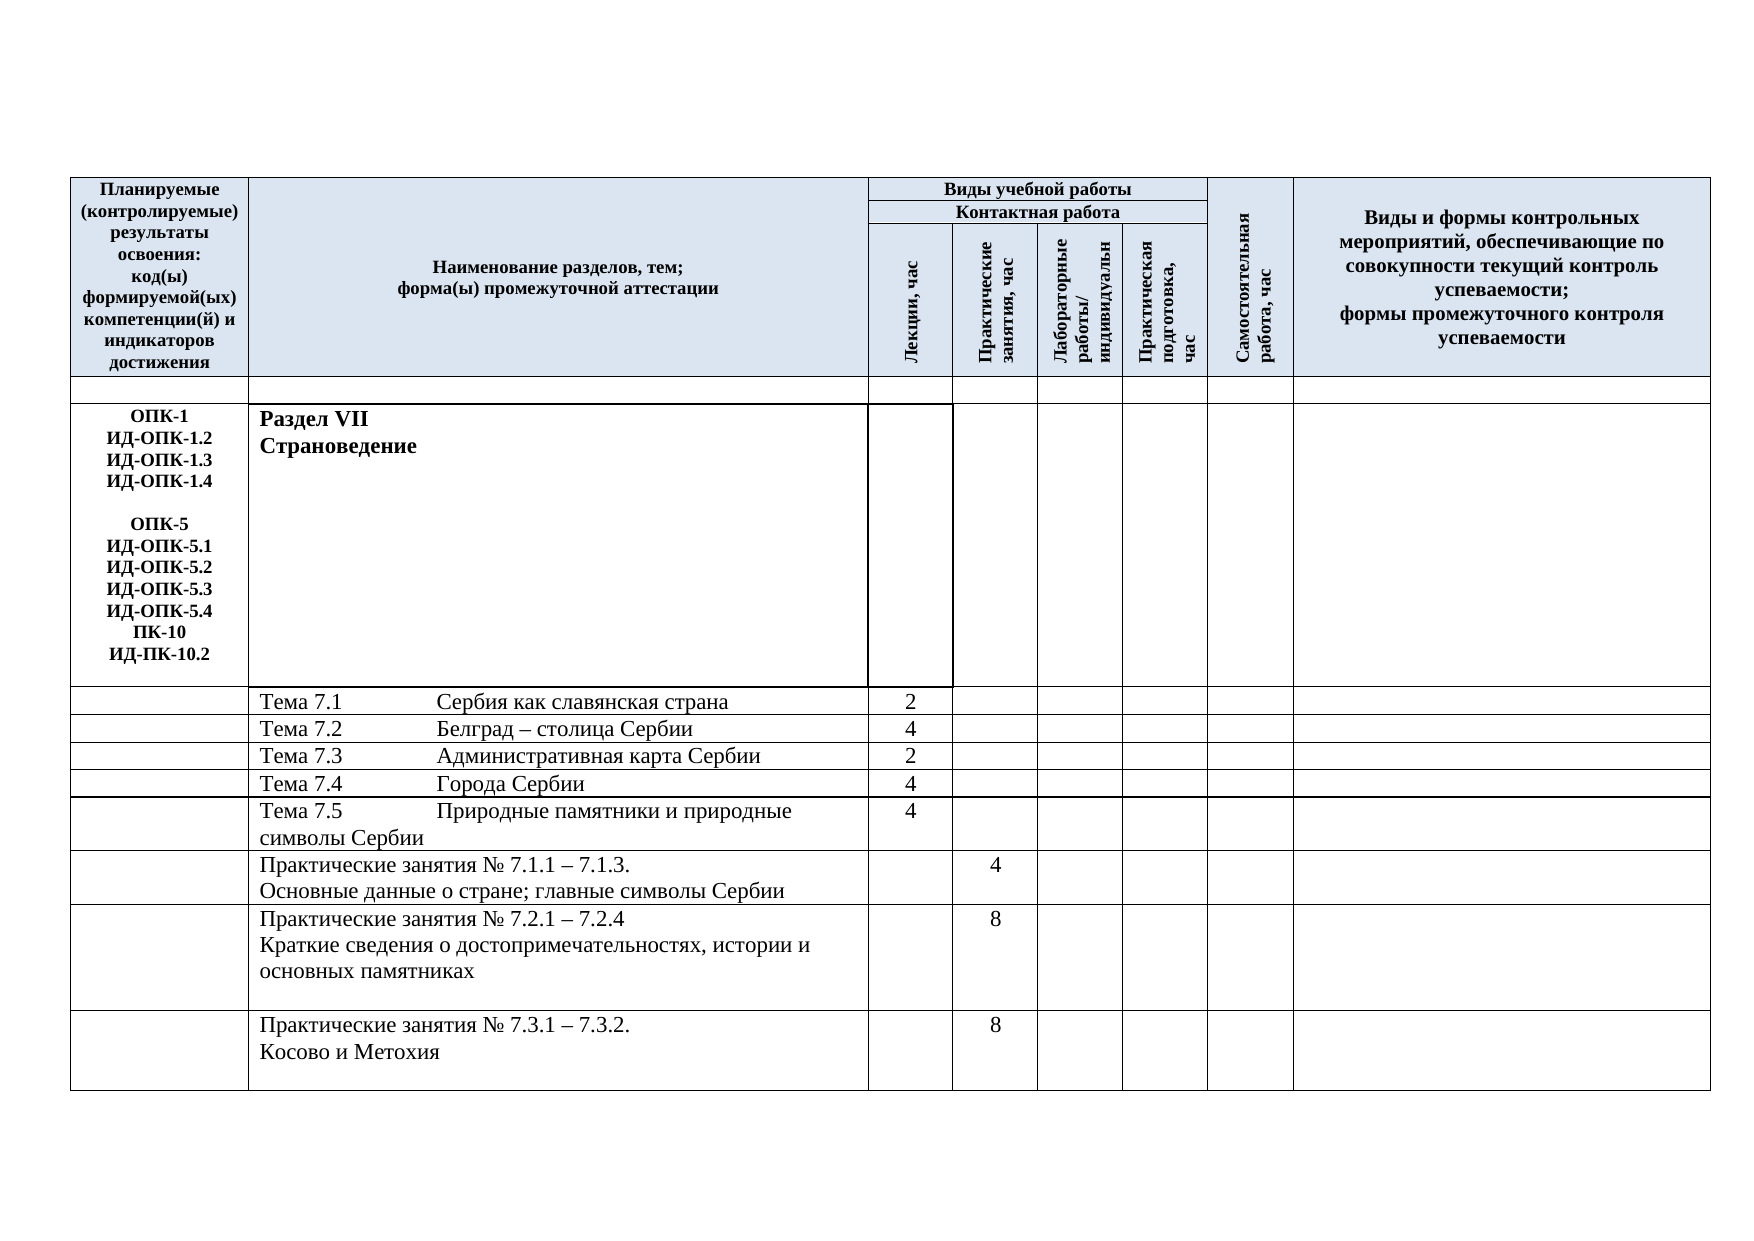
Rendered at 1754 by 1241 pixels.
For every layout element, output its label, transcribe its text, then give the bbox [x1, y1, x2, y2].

table_header Самостоятельная работа, час [1208, 178, 1293, 376]
table_cell [869, 851, 952, 904]
table_cell [1208, 687, 1293, 714]
table_cell [1294, 743, 1710, 769]
table_cell [1038, 851, 1122, 904]
table_cell [1123, 687, 1207, 714]
table_cell [1038, 404, 1122, 686]
table_cell [1294, 770, 1710, 796]
table_cell [1294, 1011, 1710, 1090]
table_cell [1123, 770, 1207, 796]
table_cell Тема 7.1 Сербия как славянская страна [249, 688, 868, 714]
table_cell [249, 377, 868, 403]
table_cell [1208, 404, 1293, 686]
table_cell [869, 1011, 952, 1090]
table_cell Практическая подготовка, час [1123, 224, 1207, 376]
table_cell [71, 1011, 248, 1090]
table_cell [1038, 770, 1122, 796]
table_cell [869, 377, 952, 403]
table_cell [71, 715, 248, 742]
table_cell Практические занятия № 7.2.1 – 7.2.4 Краткие сведения о достопримечательностях, истории и основных памятниках [249, 905, 868, 1010]
table_cell [71, 743, 248, 769]
table_cell Лабораторные работы/ индивидуальные занятия, час [1038, 224, 1122, 376]
table_cell [71, 377, 248, 403]
table_cell Практические занятия, час [953, 224, 1037, 376]
table_header Виды и формы контрольных мероприятий, обеспечивающие по совокупности текущий контроль успеваемости; формы промежуточного контроля успеваемости [1294, 178, 1710, 376]
table_cell [1294, 851, 1710, 904]
table_header Планируемые (контролируемые) результаты освоения: код(ы) формируемой(ых) компетенции(й) и индикаторов достижения компетенций [71, 178, 248, 376]
table_cell [1294, 687, 1710, 714]
table_cell [1294, 715, 1710, 742]
table_cell [1294, 905, 1710, 1010]
table_cell [1294, 798, 1710, 850]
table_cell [1123, 743, 1207, 769]
table_cell [869, 405, 952, 686]
table_cell 2 [869, 743, 952, 769]
table_cell [1123, 798, 1207, 850]
table_cell [953, 377, 1037, 403]
table_cell [1038, 798, 1122, 850]
table_cell Контактная работа [869, 201, 1207, 222]
table_cell 4 [953, 851, 1037, 904]
table_cell 4 [869, 770, 952, 796]
table_cell ОПК-1 ИД-ОПК-1.2 ИД-ОПК-1.3 ИД-ОПК-1.4 ОПК-5 ИД-ОПК-5.1 ИД-ОПК-5.2 ИД-ОПК-5.3 ИД-ОПК-5.4 ПК-10 ИД-ПК-10.2 [71, 404, 248, 686]
table_cell [1208, 1011, 1293, 1090]
table_cell [953, 770, 1037, 796]
table_cell [1208, 905, 1293, 1010]
table_cell Тема 7.3 Административная карта Сербии [249, 743, 868, 769]
table_cell [869, 905, 952, 1010]
table_cell [1038, 687, 1122, 714]
table_cell Тема 7.4 Города Сербии [249, 770, 868, 796]
table_cell [1294, 404, 1710, 686]
table_cell [1038, 377, 1122, 403]
table_cell [1038, 715, 1122, 742]
table_cell [71, 798, 248, 850]
table_cell [1038, 1011, 1122, 1090]
table_cell Практические занятия № 7.1.1 – 7.1.3. Основные данные о стране; главные символы Сербии [249, 851, 868, 904]
table_cell [1208, 770, 1293, 796]
table_cell [1208, 798, 1293, 850]
table_cell [953, 743, 1037, 769]
table_cell [1294, 377, 1710, 403]
table_cell [1123, 905, 1207, 1010]
table_cell Практические занятия № 7.3.1 – 7.3.2. Косово и Метохия [249, 1011, 868, 1090]
table_cell 4 [869, 798, 952, 850]
table_cell [1038, 905, 1122, 1010]
table_cell [1123, 1011, 1207, 1090]
table_cell [953, 715, 1037, 742]
table_cell [953, 798, 1037, 850]
table_cell [1123, 851, 1207, 904]
table_cell [1123, 404, 1207, 686]
table_cell [71, 851, 248, 904]
table_header Наименование разделов, тем; форма(ы) промежуточной аттестации [249, 178, 868, 376]
table_cell 4 [869, 715, 952, 742]
table_cell 8 [953, 905, 1037, 1010]
table_cell 8 [953, 1011, 1037, 1090]
table_cell [1038, 743, 1122, 769]
table_cell [1123, 377, 1207, 403]
table_cell [71, 770, 248, 796]
table_header Виды учебной работы [869, 178, 1207, 200]
table_cell Тема 7.5 Природные памятники и природные символы Сербии [249, 798, 868, 850]
table_cell [1123, 715, 1207, 742]
table_cell [71, 687, 248, 714]
table_cell Лекции, час [869, 224, 952, 376]
table_cell [1208, 743, 1293, 769]
table_cell [1208, 715, 1293, 742]
table_cell Раздел VII Страноведение [249, 405, 867, 686]
table_cell [71, 905, 248, 1010]
table_cell [953, 687, 1037, 714]
table_cell [954, 404, 1037, 686]
table_cell [1208, 851, 1293, 904]
table_cell [1208, 377, 1293, 403]
table_cell Тема 7.2 Белград – столица Сербии [249, 715, 868, 742]
table_cell 2 [869, 688, 952, 714]
